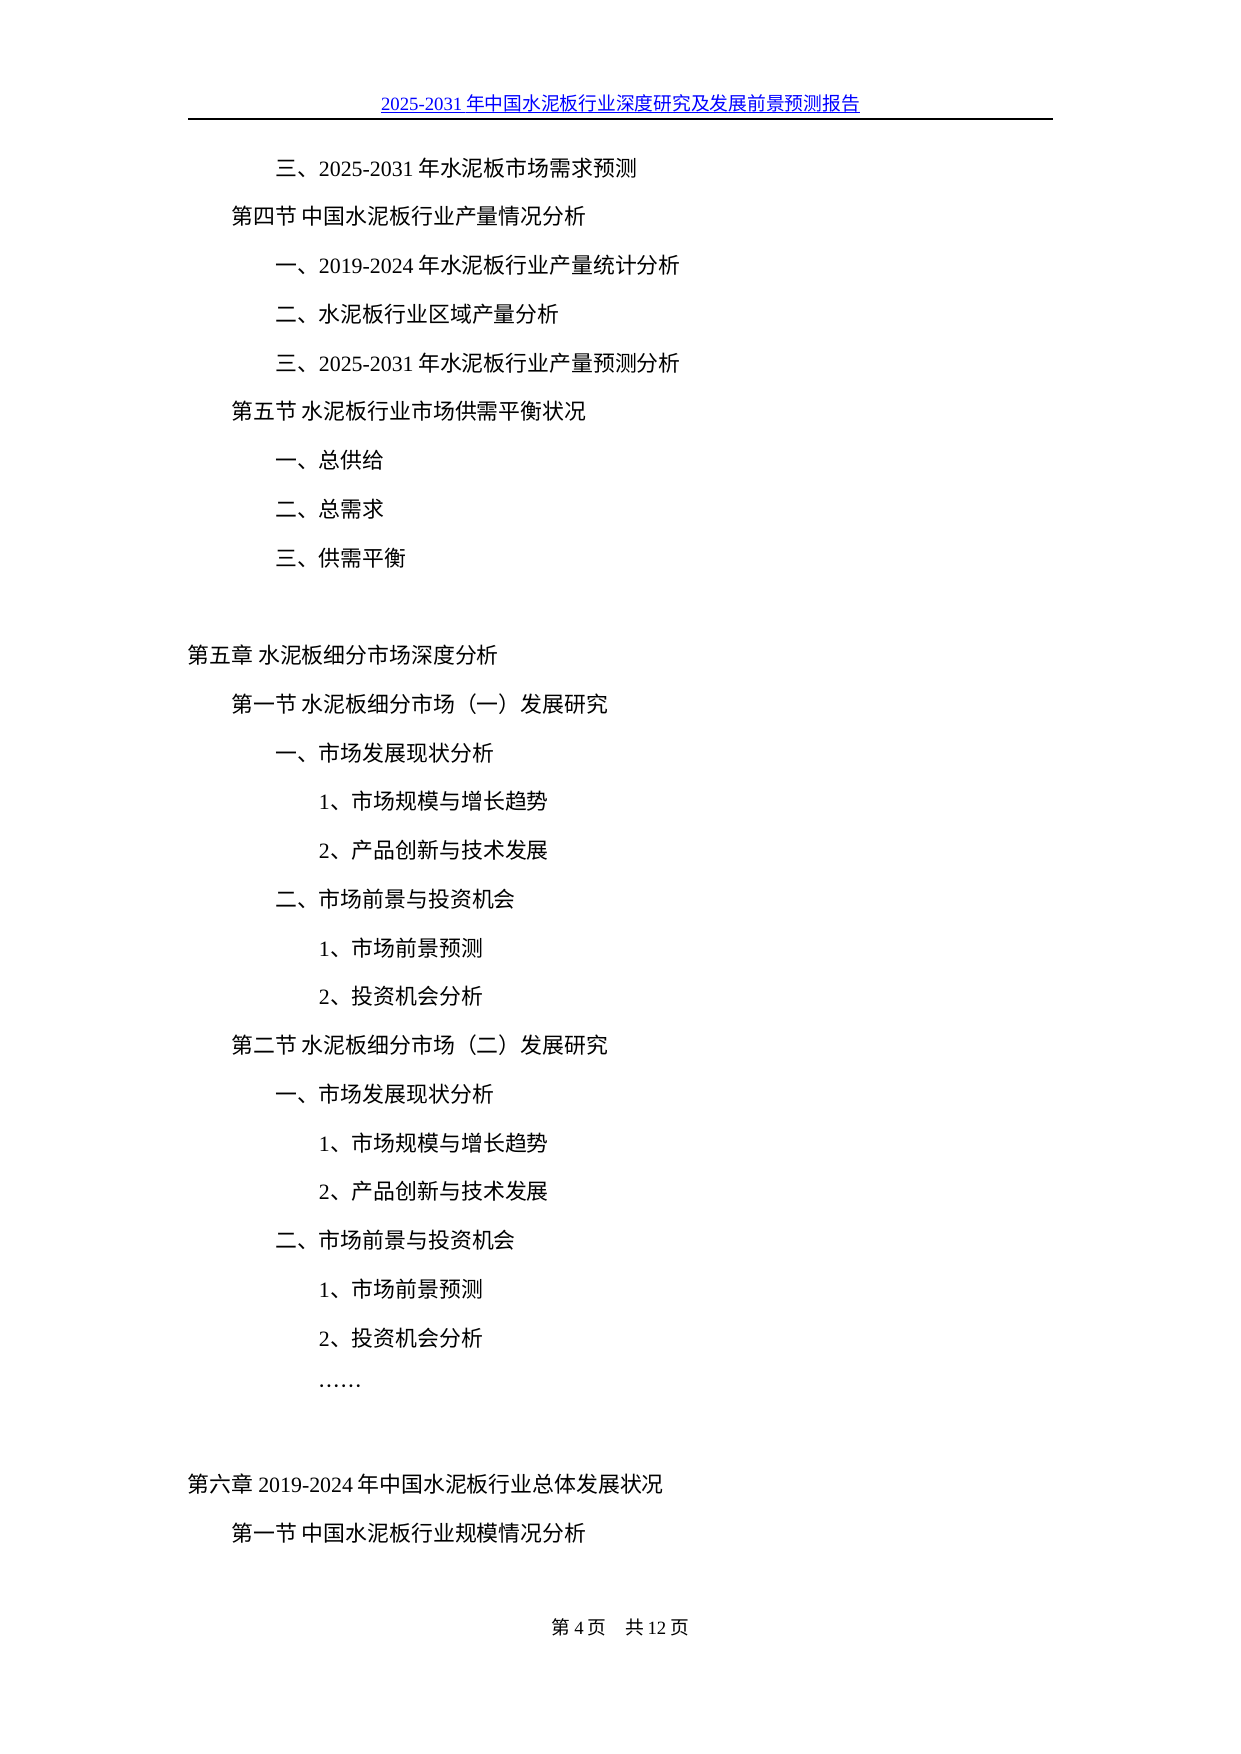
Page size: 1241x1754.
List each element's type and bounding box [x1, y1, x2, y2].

text [187, 150, 1053, 1548]
